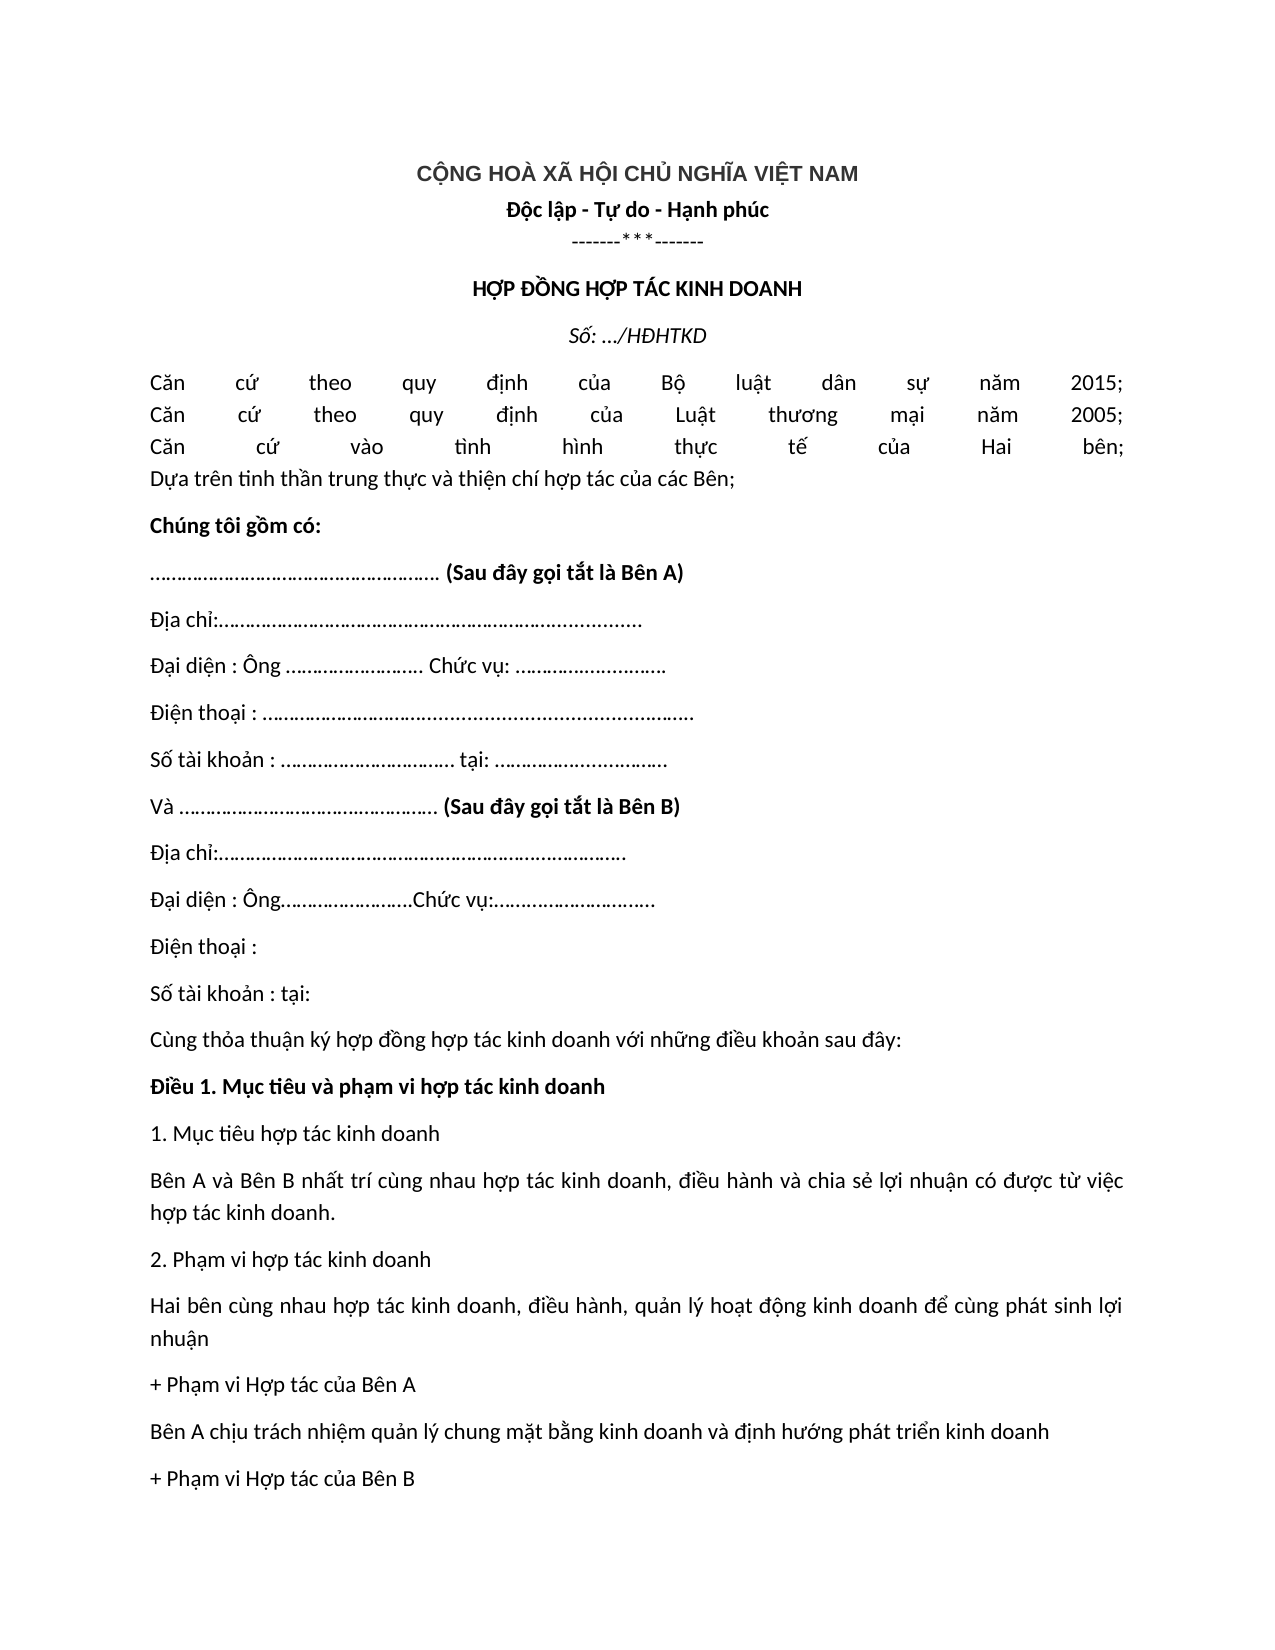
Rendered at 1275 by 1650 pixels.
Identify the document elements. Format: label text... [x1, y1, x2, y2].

text Đại diện : Ông …………………….. Chức vụ: ………….….....……. [150, 651, 1125, 679]
text Số: …/HĐHTKD [150, 321, 1125, 349]
text Cùng thỏa thuận ký hợp đồng hợp tác kinh doanh với những điều khoản sau đây: [150, 1026, 1125, 1054]
text Điều 1. Mục tiêu và phạm vi hợp tác kinh doanh [150, 1072, 1125, 1100]
text + Phạm vi Hợp tác của Bên B [150, 1464, 1125, 1492]
text Chúng tôi gồm có: [150, 511, 1125, 539]
text Điện thoại : …………………………........................................…….. [150, 698, 1125, 726]
text + Phạm vi Hợp tác của Bên A [150, 1371, 1125, 1399]
text Số tài khoản : …………………………… tại: ……………........……… [150, 745, 1125, 773]
text Điện thoại : [150, 932, 1125, 960]
text Bên A chịu trách nhiệm quản lý chung mặt bằng kinh doanh và định hướng phát triển kinh doanh [150, 1417, 1125, 1445]
text CỘNG HOÀ XÃ HỘI CHỦ NGHĨA VIỆT NAM [150, 150, 1125, 186]
text Và …………………………….…………… (Sau đây gọi tắt là Bên B) [150, 792, 1125, 820]
text Độc lập - Tự do - Hạnh phúc -------***------- [150, 195, 1125, 256]
text Hai bên cùng nhau hợp tác kinh doanh, điều hành, quản lý hoạt động kinh doanh để cùng phát sinh lợi nhuận [150, 1292, 1125, 1352]
text ………………………………………………. (Sau đây gọi tắt là Bên A) [150, 558, 1125, 586]
text Bên A và Bên B nhất trí cùng nhau hợp tác kinh doanh, điều hành và chia sẻ lợi nhuận có được từ việc hợp tác kinh doanh. [150, 1166, 1125, 1226]
text 1. Mục tiêu hợp tác kinh doanh [150, 1119, 1125, 1147]
text Số tài khoản : tại: [150, 979, 1125, 1007]
text HỢP ĐỒNG HỢP TÁC KINH DOANH [150, 274, 1125, 302]
text Căn cứ theo quy định của Bộ luật dân sự năm 2015; Căn cứ theo quy định của Luật thương mại năm 2005; Căn cứ vào tình hình thực tế của Hai bên; Dựa trên tinh thần trung thực và thiện chí hợp tác của các Bên; [150, 368, 1125, 492]
text Địa chỉ:……………………………………………………...………….. [150, 838, 1125, 867]
text Địa chỉ:………………………………………………………................ [150, 605, 1125, 633]
text 2. Phạm vi hợp tác kinh doanh [150, 1245, 1125, 1273]
text Đại diện : Ông…………………….Chức vụ:……...……………...… [150, 885, 1125, 913]
